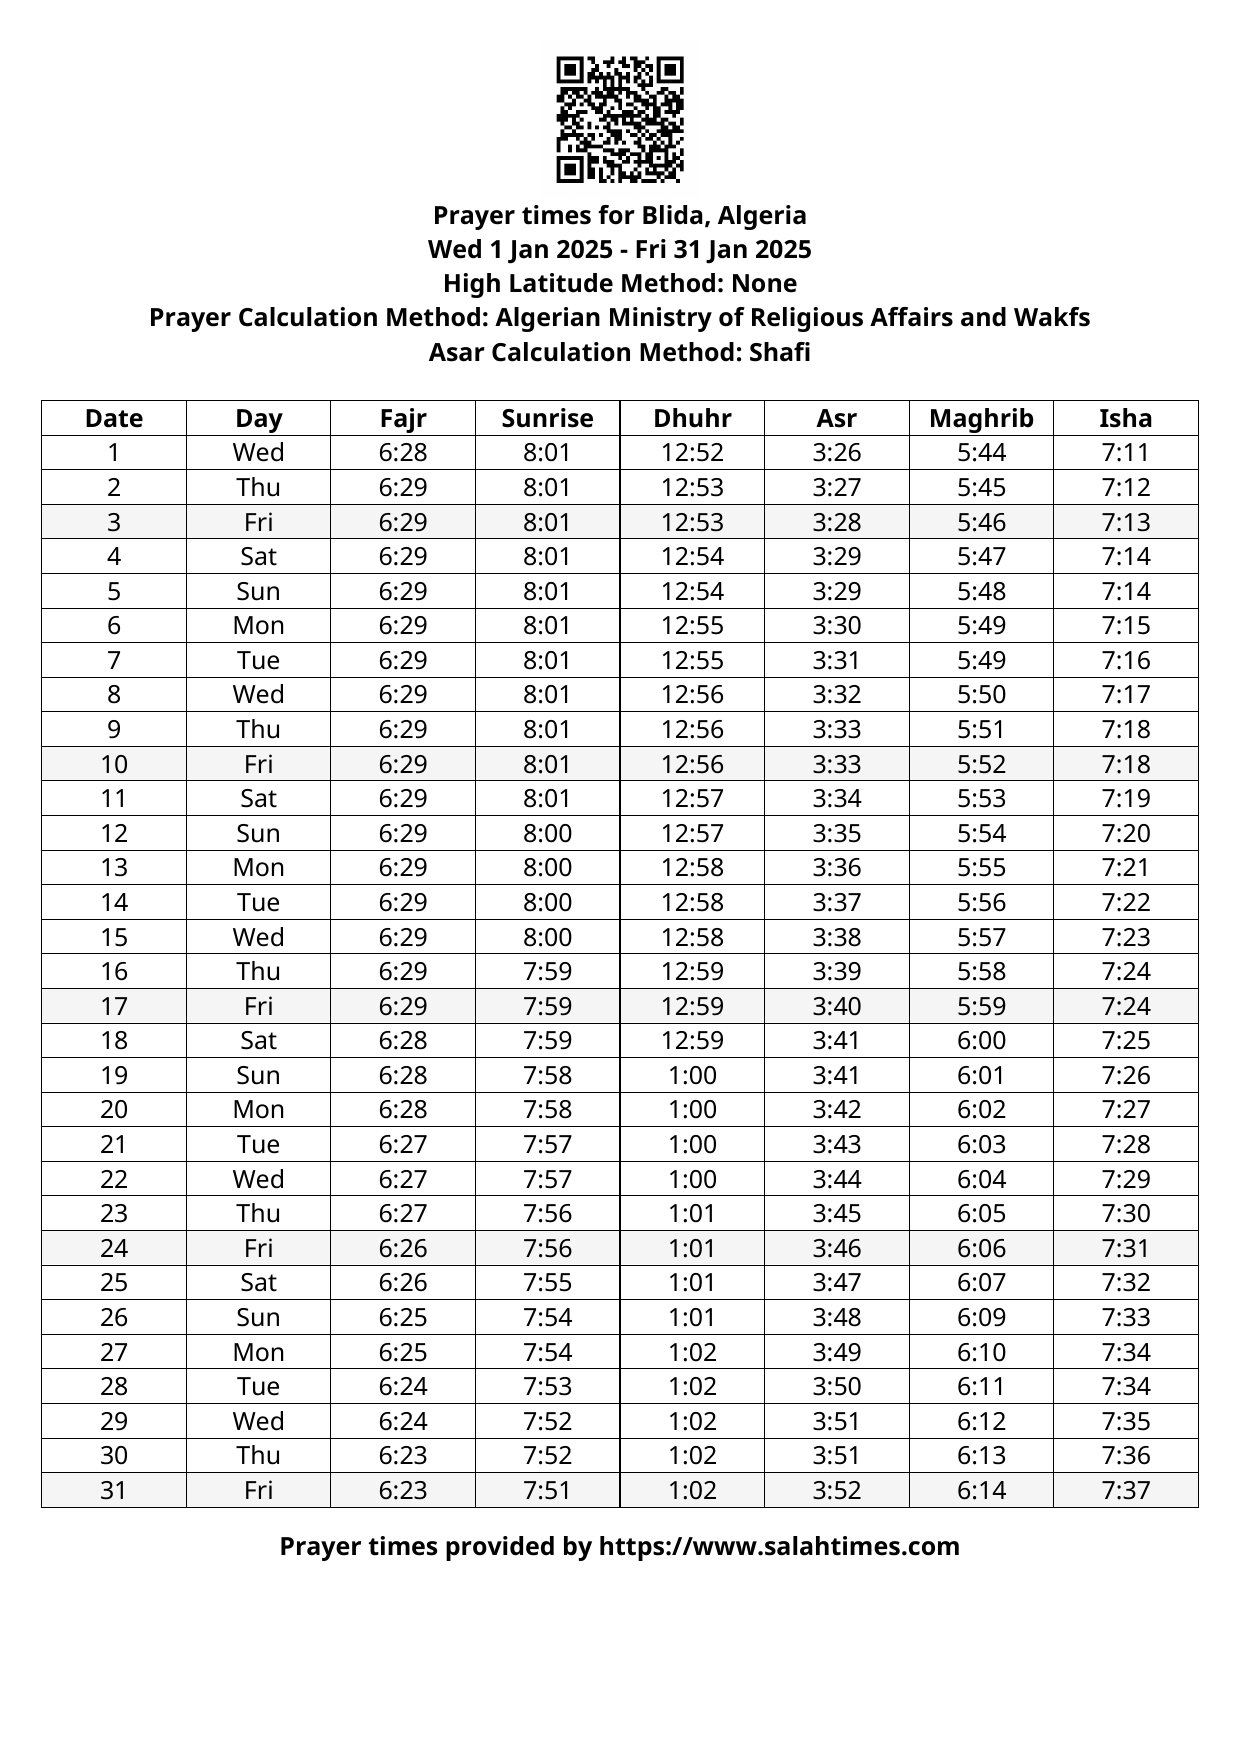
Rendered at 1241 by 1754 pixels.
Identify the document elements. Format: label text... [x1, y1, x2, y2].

table_cell 3:48 [765, 1300, 909, 1334]
table_cell 5:47 [910, 539, 1053, 573]
table_cell 6:11 [910, 1369, 1053, 1403]
table_cell 7:59 [476, 954, 619, 988]
table_cell 6:29 [331, 816, 475, 849]
table_cell 7:56 [476, 1196, 619, 1230]
table_cell 3:29 [765, 574, 909, 607]
table_header Dhuhr [621, 401, 764, 434]
table_cell 7:52 [476, 1439, 619, 1472]
table_cell 1:02 [621, 1404, 764, 1437]
table_cell 3:27 [765, 470, 909, 504]
text Prayer times provided by https://www.salahtimes.com [42, 1528, 1198, 1563]
table_cell 6:29 [331, 609, 475, 642]
table_cell 8:01 [476, 609, 619, 642]
table_cell 12:56 [621, 747, 764, 780]
table_cell 6:28 [331, 1058, 475, 1092]
table_cell 6:13 [910, 1439, 1053, 1472]
table_header Maghrib [910, 401, 1053, 434]
text Prayer times for Blida, Algeria [42, 198, 1198, 232]
table_cell 20 [42, 1093, 186, 1126]
table_cell 3:36 [765, 851, 909, 884]
table_cell 8:01 [476, 470, 619, 504]
table_cell 6:29 [331, 885, 475, 919]
table_cell 3:35 [765, 816, 909, 849]
table_cell 6:29 [331, 539, 475, 573]
table_cell 5:55 [910, 851, 1053, 884]
table_cell 7:32 [1054, 1266, 1198, 1299]
table_cell Thu [187, 954, 330, 988]
table_cell 7:11 [1054, 436, 1198, 469]
table_cell Mon [187, 609, 330, 642]
table_cell 6:29 [331, 505, 475, 538]
table_cell 5:59 [910, 989, 1053, 1022]
table_cell 12:53 [621, 470, 764, 504]
text Asar Calculation Method: Shafi [42, 334, 1198, 368]
table_cell 7:16 [1054, 643, 1198, 677]
table_cell 1:01 [621, 1266, 764, 1299]
table_cell Wed [187, 678, 330, 711]
table_cell 19 [42, 1058, 186, 1092]
table_cell 17 [42, 989, 186, 1022]
table_header Fajr [331, 401, 475, 434]
table_cell 7:14 [1054, 574, 1198, 607]
table_cell 12:53 [621, 505, 764, 538]
table_cell 6:06 [910, 1231, 1053, 1264]
table_cell 12:58 [621, 851, 764, 884]
table_cell 3:39 [765, 954, 909, 988]
table_cell 12:54 [621, 574, 764, 607]
table_cell Mon [187, 851, 330, 884]
table_cell 8:01 [476, 436, 619, 469]
table_cell Sun [187, 574, 330, 607]
table_cell 3:45 [765, 1196, 909, 1230]
table_cell 1:00 [621, 1093, 764, 1126]
table_cell 25 [42, 1266, 186, 1299]
table_cell 14 [42, 885, 186, 919]
table_cell 8:01 [476, 712, 619, 746]
table_cell Sun [187, 1058, 330, 1092]
table_cell Fri [187, 505, 330, 538]
table_cell 27 [42, 1335, 186, 1368]
table_cell 6:24 [331, 1369, 475, 1403]
table_cell 7 [42, 643, 186, 677]
table_cell 12:58 [621, 920, 764, 953]
table_cell 5:51 [910, 712, 1053, 746]
table_cell 6:01 [910, 1058, 1053, 1092]
table_cell Sun [187, 1300, 330, 1334]
text Wed 1 Jan 2025 - Fri 31 Jan 2025 [42, 232, 1198, 266]
table_cell 7:28 [1054, 1127, 1198, 1161]
table_cell 2 [42, 470, 186, 504]
table_cell 1 [42, 436, 186, 469]
table_cell 24 [42, 1231, 186, 1264]
table_cell 6:29 [331, 989, 475, 1022]
table_cell 5:50 [910, 678, 1053, 711]
table_cell 6:29 [331, 920, 475, 953]
table_cell 1:00 [621, 1127, 764, 1161]
table_cell 6:29 [331, 747, 475, 780]
table_cell Sat [187, 1024, 330, 1057]
table_cell 7:34 [1054, 1335, 1198, 1368]
table_cell 12 [42, 816, 186, 849]
table_cell 8:01 [476, 505, 619, 538]
table_cell 12:59 [621, 1024, 764, 1057]
table_header Isha [1054, 401, 1198, 434]
table_cell 6:14 [910, 1473, 1053, 1507]
table_cell Tue [187, 1369, 330, 1403]
table_cell 7:55 [476, 1266, 619, 1299]
table_cell 7:15 [1054, 609, 1198, 642]
table_cell Thu [187, 712, 330, 746]
table_cell 8 [42, 678, 186, 711]
table_cell 12:57 [621, 781, 764, 815]
table_cell Sun [187, 816, 330, 849]
table_cell 5:44 [910, 436, 1053, 469]
table_cell 6:27 [331, 1162, 475, 1195]
table_cell 5:56 [910, 885, 1053, 919]
table_cell 7:20 [1054, 816, 1198, 849]
table_cell 7:21 [1054, 851, 1198, 884]
table_cell 3:42 [765, 1093, 909, 1126]
table_cell 3:47 [765, 1266, 909, 1299]
table_cell 7:26 [1054, 1058, 1198, 1092]
table_cell 28 [42, 1369, 186, 1403]
table_cell 6:29 [331, 712, 475, 746]
table_cell 7:36 [1054, 1439, 1198, 1472]
table_cell 8:00 [476, 920, 619, 953]
table_cell 7:54 [476, 1335, 619, 1368]
table_cell 5 [42, 574, 186, 607]
table_cell 8:01 [476, 747, 619, 780]
table_cell 3:38 [765, 920, 909, 953]
table_cell 30 [42, 1439, 186, 1472]
table_cell 6:28 [331, 1024, 475, 1057]
table_cell 12:56 [621, 712, 764, 746]
table_cell 7:59 [476, 1024, 619, 1057]
table_header Date [42, 401, 186, 434]
table_cell 6:23 [331, 1473, 475, 1507]
table_cell 5:53 [910, 781, 1053, 815]
table_cell 6:27 [331, 1127, 475, 1161]
table_cell Sat [187, 1266, 330, 1299]
table_cell 6:04 [910, 1162, 1053, 1195]
table_cell 6:23 [331, 1439, 475, 1472]
table_cell 5:57 [910, 920, 1053, 953]
table_cell Thu [187, 1196, 330, 1230]
table_cell 7:57 [476, 1162, 619, 1195]
table_cell 7:29 [1054, 1162, 1198, 1195]
table_cell 7:34 [1054, 1369, 1198, 1403]
table_cell 12:52 [621, 436, 764, 469]
table_cell 7:57 [476, 1127, 619, 1161]
table_cell 5:45 [910, 470, 1053, 504]
table_cell 12:57 [621, 816, 764, 849]
table_cell Wed [187, 920, 330, 953]
table_cell 7:59 [476, 989, 619, 1022]
table_cell 5:48 [910, 574, 1053, 607]
table_cell 6:02 [910, 1093, 1053, 1126]
table_cell 3:51 [765, 1439, 909, 1472]
table_cell 6:25 [331, 1335, 475, 1368]
table_cell 5:54 [910, 816, 1053, 849]
table_cell 11 [42, 781, 186, 815]
table_cell Wed [187, 1162, 330, 1195]
table_cell 7:37 [1054, 1473, 1198, 1507]
table_cell 6:10 [910, 1335, 1053, 1368]
table_cell Tue [187, 1127, 330, 1161]
table_cell 6:26 [331, 1266, 475, 1299]
table_cell 6:24 [331, 1404, 475, 1437]
table_cell 7:53 [476, 1369, 619, 1403]
table_cell 7:19 [1054, 781, 1198, 815]
table_cell 12:54 [621, 539, 764, 573]
table_cell Fri [187, 1231, 330, 1264]
table_cell 3:51 [765, 1404, 909, 1437]
table_cell 7:12 [1054, 470, 1198, 504]
table_cell 21 [42, 1127, 186, 1161]
table_cell 3:37 [765, 885, 909, 919]
table_cell 6:28 [331, 1093, 475, 1126]
table_cell 22 [42, 1162, 186, 1195]
table_cell 6:12 [910, 1404, 1053, 1437]
table_cell 1:02 [621, 1473, 764, 1507]
table_cell 3:28 [765, 505, 909, 538]
table_cell 16 [42, 954, 186, 988]
table_cell 1:02 [621, 1335, 764, 1368]
table_cell Mon [187, 1093, 330, 1126]
table_cell 6:25 [331, 1300, 475, 1334]
table_cell Thu [187, 470, 330, 504]
table_cell 7:18 [1054, 747, 1198, 780]
table_cell 7:31 [1054, 1231, 1198, 1264]
table_cell 3:41 [765, 1024, 909, 1057]
table_cell 3:43 [765, 1127, 909, 1161]
table_cell 5:46 [910, 505, 1053, 538]
table_cell 31 [42, 1473, 186, 1507]
table_cell 7:30 [1054, 1196, 1198, 1230]
table_cell 3 [42, 505, 186, 538]
table_cell 6:05 [910, 1196, 1053, 1230]
table_cell Wed [187, 436, 330, 469]
table_cell 12:59 [621, 989, 764, 1022]
table_cell 3:49 [765, 1335, 909, 1368]
table_cell Sat [187, 781, 330, 815]
table_cell 8:00 [476, 816, 619, 849]
table_cell 3:33 [765, 747, 909, 780]
table_cell 7:58 [476, 1093, 619, 1126]
table_cell 6:07 [910, 1266, 1053, 1299]
table_cell Tue [187, 643, 330, 677]
table_cell 12:56 [621, 678, 764, 711]
table_cell 3:29 [765, 539, 909, 573]
table_cell 3:41 [765, 1058, 909, 1092]
table_cell 7:24 [1054, 954, 1198, 988]
table_cell 5:49 [910, 609, 1053, 642]
table_cell 7:27 [1054, 1093, 1198, 1126]
table_cell 6:29 [331, 851, 475, 884]
table_cell 3:52 [765, 1473, 909, 1507]
table_cell 6:26 [331, 1231, 475, 1264]
table_cell Fri [187, 989, 330, 1022]
table_cell 7:14 [1054, 539, 1198, 573]
table_cell 7:22 [1054, 885, 1198, 919]
table_cell 8:01 [476, 643, 619, 677]
table_cell 12:55 [621, 609, 764, 642]
table_cell 4 [42, 539, 186, 573]
table_cell 8:01 [476, 574, 619, 607]
table_cell 7:35 [1054, 1404, 1198, 1437]
picture [542, 41, 699, 198]
table_cell 3:32 [765, 678, 909, 711]
table_cell 6:09 [910, 1300, 1053, 1334]
table_cell 12:59 [621, 954, 764, 988]
table_cell 7:33 [1054, 1300, 1198, 1334]
table_cell 5:52 [910, 747, 1053, 780]
table_cell 8:01 [476, 781, 619, 815]
table_cell 1:00 [621, 1058, 764, 1092]
table_cell 26 [42, 1300, 186, 1334]
table_cell 10 [42, 747, 186, 780]
table_cell 8:01 [476, 678, 619, 711]
table_header Asr [765, 401, 909, 434]
table_cell Fri [187, 747, 330, 780]
table_cell 9 [42, 712, 186, 746]
table_cell 23 [42, 1196, 186, 1230]
table_cell 6:03 [910, 1127, 1053, 1161]
table_cell 8:01 [476, 539, 619, 573]
table_cell 7:54 [476, 1300, 619, 1334]
table_cell 7:13 [1054, 505, 1198, 538]
table_header Sunrise [476, 401, 619, 434]
table_cell 1:02 [621, 1439, 764, 1472]
table_cell 3:26 [765, 436, 909, 469]
table_cell 7:56 [476, 1231, 619, 1264]
table_cell 3:30 [765, 609, 909, 642]
table_cell 1:00 [621, 1162, 764, 1195]
table_header Day [187, 401, 330, 434]
table_cell 3:46 [765, 1231, 909, 1264]
table_cell 6:29 [331, 954, 475, 988]
table_cell 5:49 [910, 643, 1053, 677]
table_cell 7:52 [476, 1404, 619, 1437]
table_cell 7:17 [1054, 678, 1198, 711]
table_cell 8:00 [476, 851, 619, 884]
text High Latitude Method: None [42, 266, 1198, 300]
table_cell 3:31 [765, 643, 909, 677]
table_cell 5:58 [910, 954, 1053, 988]
table_cell 7:25 [1054, 1024, 1198, 1057]
table_cell Sat [187, 539, 330, 573]
table_cell 1:01 [621, 1196, 764, 1230]
table_cell 7:23 [1054, 920, 1198, 953]
table_cell 29 [42, 1404, 186, 1437]
table_cell 6:00 [910, 1024, 1053, 1057]
table_cell 3:33 [765, 712, 909, 746]
table_cell 6 [42, 609, 186, 642]
table_cell 6:29 [331, 781, 475, 815]
table_cell 6:29 [331, 678, 475, 711]
table_cell Wed [187, 1404, 330, 1437]
table_cell 6:27 [331, 1196, 475, 1230]
table_cell Tue [187, 885, 330, 919]
table_cell Fri [187, 1473, 330, 1507]
table_cell 7:18 [1054, 712, 1198, 746]
table_cell 6:28 [331, 436, 475, 469]
table_cell 6:29 [331, 574, 475, 607]
table_cell 18 [42, 1024, 186, 1057]
table_cell Mon [187, 1335, 330, 1368]
table_cell 6:29 [331, 643, 475, 677]
table_cell 3:40 [765, 989, 909, 1022]
table_cell 8:00 [476, 885, 619, 919]
table_cell 6:29 [331, 470, 475, 504]
table_cell 7:24 [1054, 989, 1198, 1022]
table_cell 7:58 [476, 1058, 619, 1092]
table_cell 1:01 [621, 1231, 764, 1264]
text Prayer Calculation Method: Algerian Ministry of Religious Affairs and Wakfs [42, 300, 1198, 334]
table_cell 1:02 [621, 1369, 764, 1403]
table_cell 3:34 [765, 781, 909, 815]
table_cell 12:55 [621, 643, 764, 677]
table_cell 12:58 [621, 885, 764, 919]
table_cell 15 [42, 920, 186, 953]
table_cell Thu [187, 1439, 330, 1472]
table_cell 7:51 [476, 1473, 619, 1507]
table_cell 3:44 [765, 1162, 909, 1195]
table_cell 1:01 [621, 1300, 764, 1334]
table_cell 13 [42, 851, 186, 884]
table_cell 3:50 [765, 1369, 909, 1403]
